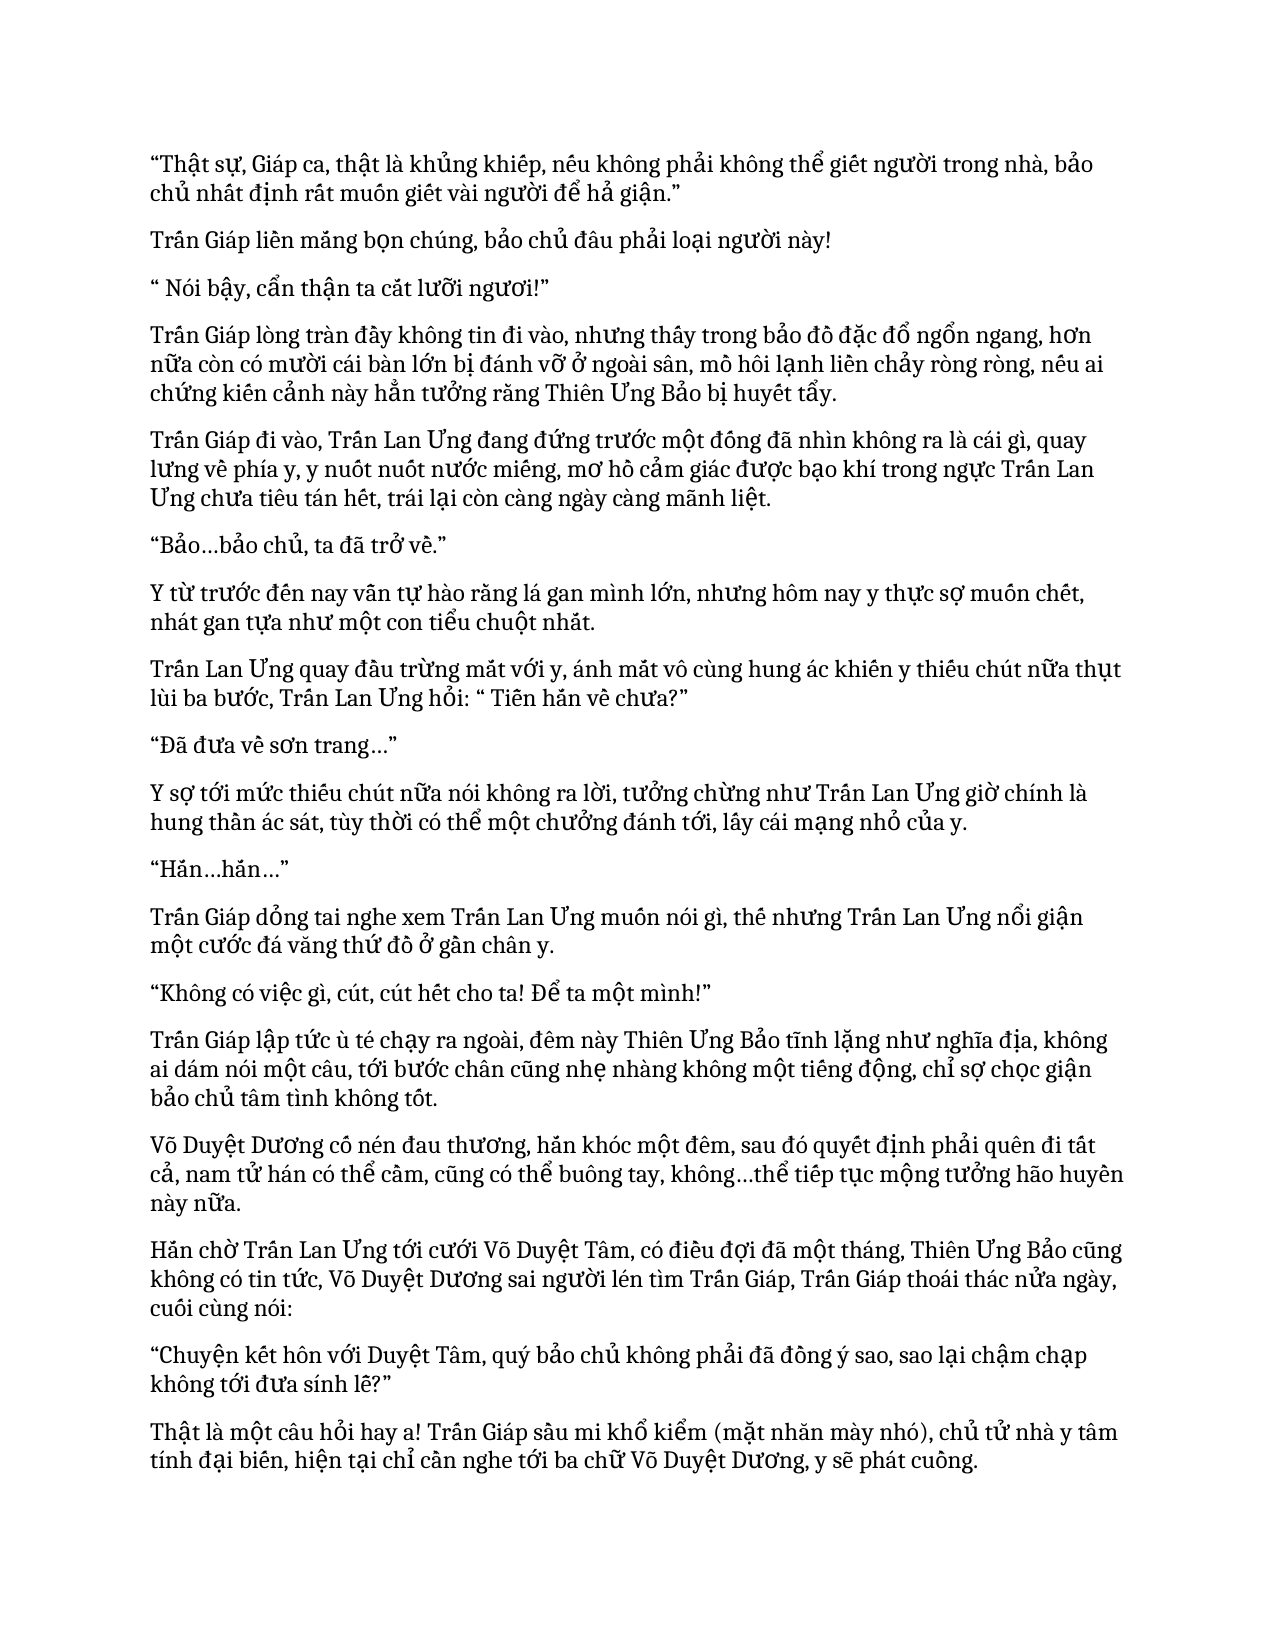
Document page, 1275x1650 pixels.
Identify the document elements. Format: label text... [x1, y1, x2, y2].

text Thật là một câu hỏi hay a! Trấn Giáp sầu mi khổ kiểm (mặt nhăn mày nhó), chủ tử nhà y tâm tính đại biến, hiện tại chỉ cần nghe tới ba chữ Võ Duyệt Dương, y sẽ phát cuồng. [150, 1417, 1125, 1475]
text Trấn Giáp lòng tràn đầy không tin đi vào, nhưng thấy trong bảo đồ đặc đổ ngổn ngang, hơn nữa còn có mười cái bàn lớn bị đánh vỡ ở ngoài sân, mồ hôi lạnh liền chảy ròng ròng, nếu ai chứng kiến cảnh này hẳn tưởng rằng Thiên Ưng Bảo bị huyết tẩy. [150, 321, 1125, 407]
text Hắn chờ Trấn Lan Ưng tới cưới Võ Duyệt Tâm, có điều đợi đã một tháng, Thiên Ưng Bảo cũng không có tin tức, Võ Duyệt Dương sai người lén tìm Trấn Giáp, Trấn Giáp thoái thác nửa ngày, cuối cùng nói: [150, 1236, 1125, 1322]
text Trấn Giáp đi vào, Trấn Lan Ưng đang đứng trước một đống đã nhìn không ra là cái gì, quay lưng về phía y, y nuốt nuốt nước miếng, mơ hồ cảm giác được bạo khí trong ngực Trấn Lan Ưng chưa tiêu tán hết, trái lại còn càng ngày càng mãnh liệt. [150, 426, 1125, 512]
text Y từ trước đến nay vẫn tự hào rằng lá gan mình lớn, nhưng hôm nay y thực sợ muốn chết, nhát gan tựa như một con tiểu chuột nhắt. [150, 579, 1125, 636]
text “ Nói bậy, cẩn thận ta cắt lưỡi ngươi!” [150, 274, 1125, 302]
text “Hắn…hắn…” [150, 855, 1125, 884]
text Y sợ tới mức thiếu chút nữa nói không ra lời, tưởng chừng như Trấn Lan Ưng giờ chính là hung thần ác sát, tùy thời có thể một chưởng đánh tới, lấy cái mạng nhỏ của y. [150, 779, 1125, 836]
text “Đã đưa về sơn trang…” [150, 731, 1125, 760]
text Trấn Giáp lập tức ù té chạy ra ngoài, đêm này Thiên Ưng Bảo tĩnh lặng như nghĩa địa, không ai dám nói một câu, tới bước chân cũng nhẹ nhàng không một tiếng động, chỉ sợ chọc giận bảo chủ tâm tình không tốt. [150, 1026, 1125, 1112]
text “Bảo…bảo chủ, ta đã trở về.” [150, 531, 1125, 560]
text “Chuyện kết hôn với Duyệt Tâm, quý bảo chủ không phải đã đồng ý sao, sao lại chậm chạp không tới đưa sính lễ?” [150, 1341, 1125, 1399]
text Trấn Giáp dỏng tai nghe xem Trấn Lan Ưng muốn nói gì, thế nhưng Trấn Lan Ưng nổi giận một cước đá văng thứ đồ ở gần chân y. [150, 902, 1125, 960]
text Võ Duyệt Dương cố nén đau thương, hắn khóc một đêm, sau đó quyết định phải quên đi tất cả, nam tử hán có thể cầm, cũng có thể buông tay, không…thể tiếp tục mộng tưởng hão huyền này nữa. [150, 1131, 1125, 1217]
text “Không có việc gì, cút, cút hết cho ta! Để ta một mình!” [150, 979, 1125, 1007]
text “Thật sự, Giáp ca, thật là khủng khiếp, nếu không phải không thể giết người trong nhà, bảo chủ nhất định rất muốn giết vài người để hả giận.” [150, 150, 1125, 207]
text Trấn Giáp liền mắng bọn chúng, bảo chủ đâu phải loại người này! [150, 226, 1125, 255]
text Trấn Lan Ưng quay đầu trừng mắt với y, ánh mắt vô cùng hung ác khiến y thiếu chút nữa thụt lùi ba bước, Trấn Lan Ưng hỏi: “ Tiễn hắn về chưa?” [150, 655, 1125, 712]
